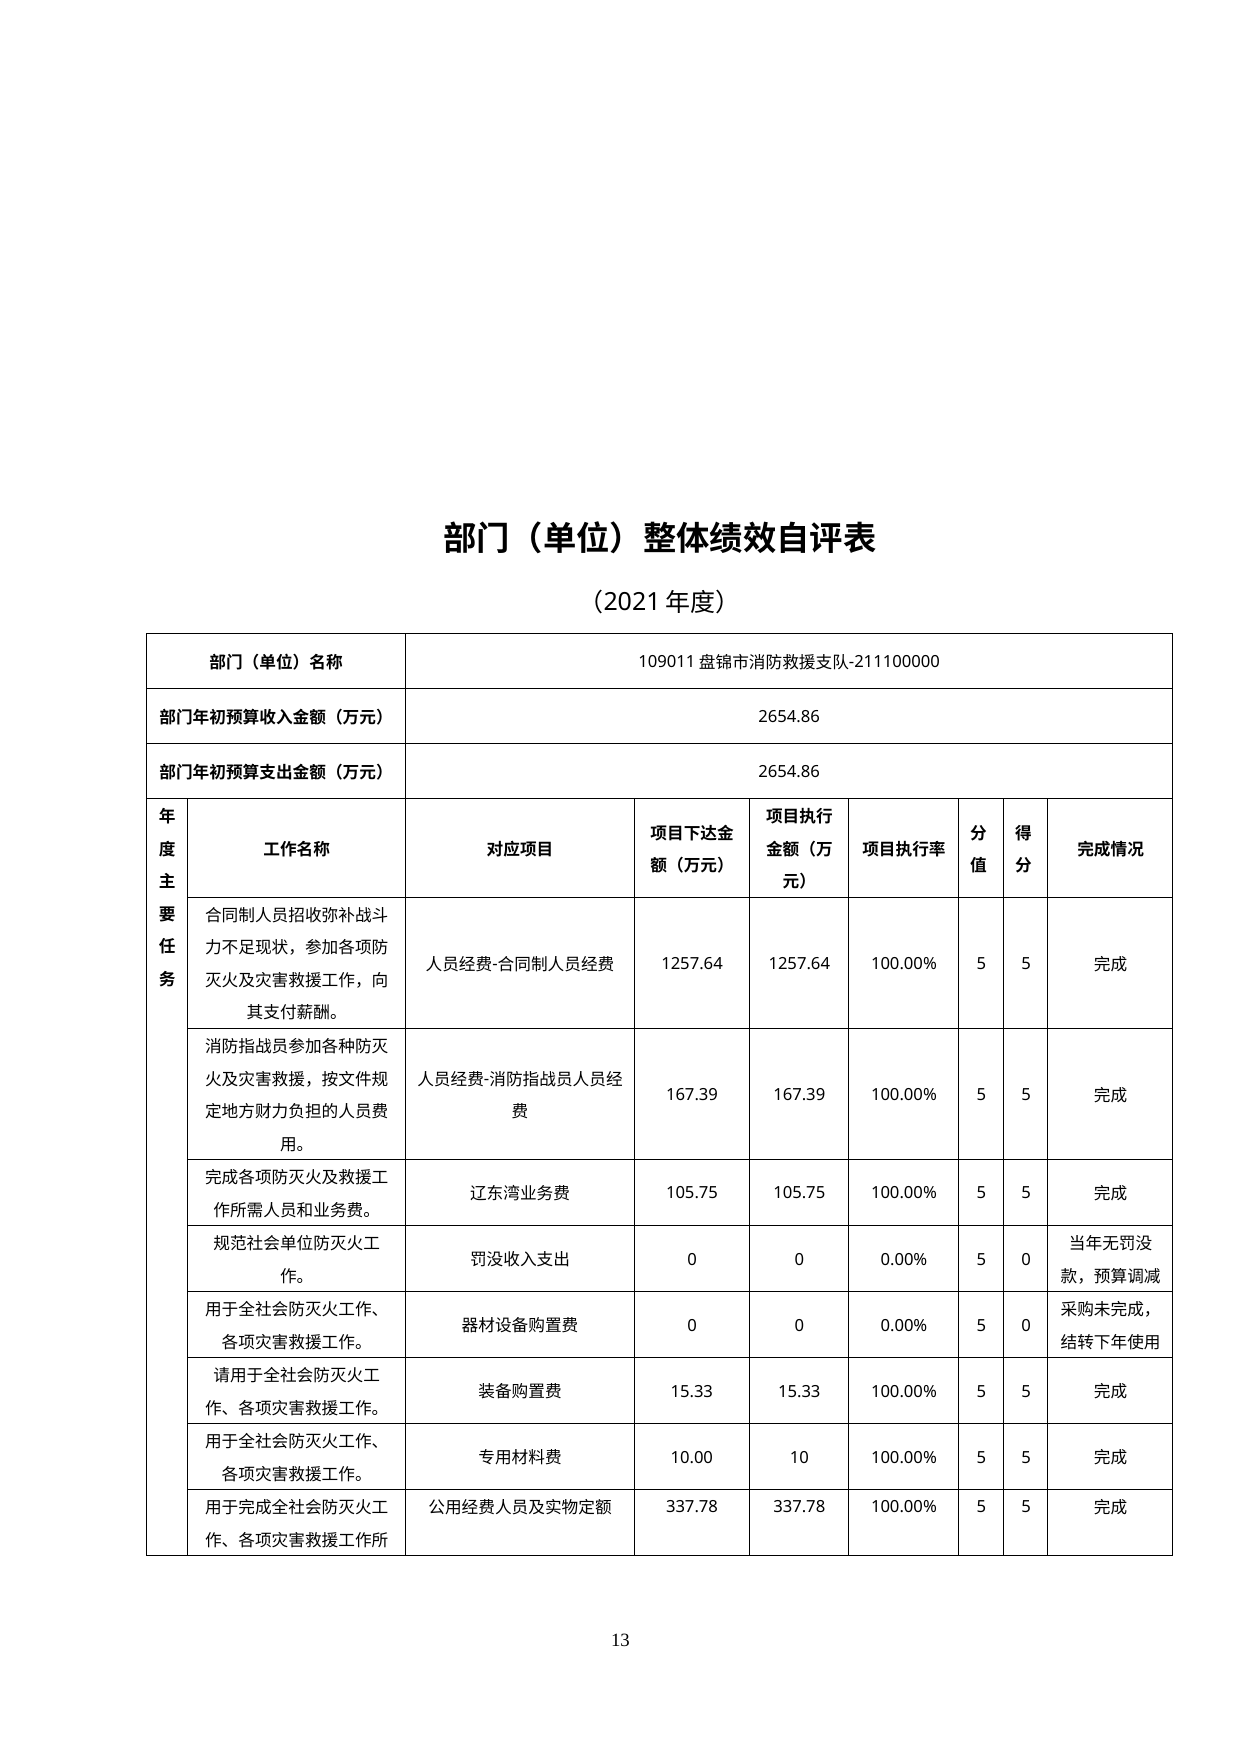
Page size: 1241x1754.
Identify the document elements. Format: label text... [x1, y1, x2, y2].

table_cell 5 [959, 1029, 1003, 1159]
table_cell 5 [959, 1226, 1003, 1291]
table_cell 规范社会单位防灭火工作。 [188, 1226, 405, 1291]
table_cell 167.39 [635, 1029, 749, 1159]
table_cell 5 [1004, 1490, 1047, 1555]
table_cell 人员经费-消防指战员人员经费 [406, 1029, 634, 1159]
table_cell 5 [959, 1358, 1003, 1423]
table_cell 工作名称 [188, 799, 405, 897]
table_cell 5 [1004, 898, 1047, 1028]
table_cell 15.33 [750, 1358, 848, 1423]
table_cell 5 [959, 1490, 1003, 1555]
table_cell 0 [635, 1226, 749, 1291]
table_cell 完成 [1048, 898, 1172, 1028]
table_cell 100.00% [849, 1358, 958, 1423]
table_cell 完成 [1048, 1490, 1172, 1555]
table_cell 采购未完成，结转下年使用 [1048, 1292, 1172, 1357]
table_cell 公用经费人员及实物定额 [406, 1490, 634, 1555]
table_cell 项目执行金额（万元） [750, 799, 848, 897]
table_cell 2654.86 [406, 744, 1172, 798]
table_cell 0 [1004, 1226, 1047, 1291]
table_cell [188, 1490, 405, 1555]
table_cell 罚没收入支出 [406, 1226, 634, 1291]
table_cell 0 [750, 1226, 848, 1291]
table_cell 完成 [1048, 1160, 1172, 1225]
table_cell 分值 [959, 799, 1003, 897]
table_cell 5 [959, 1160, 1003, 1225]
table_cell 105.75 [750, 1160, 848, 1225]
table_cell 用于全社会防灭火工作、各项灾害救援工作。 [188, 1292, 405, 1357]
table_cell 15.33 [635, 1358, 749, 1423]
table_cell 337.78 [635, 1490, 749, 1555]
table_cell 部门年初预算支出金额（万元） [147, 744, 405, 798]
table_cell 部门年初预算收入金额（万元） [147, 689, 405, 743]
table_cell 100.00% [849, 1490, 958, 1555]
table_cell 项目执行率 [849, 799, 958, 897]
table_cell 专用材料费 [406, 1424, 634, 1489]
table_cell 当年无罚没款，预算调减 [1048, 1226, 1172, 1291]
table_cell 消防指战员参加各种防灭火及灾害救援，按文件规定地方财力负担的人员费用。 [188, 1029, 405, 1159]
table_cell 用于全社会防灭火工作、各项灾害救援工作。 [188, 1424, 405, 1489]
table_cell 5 [959, 1424, 1003, 1489]
table_cell 完成各项防灭火及救援工作所需人员和业务费。 [188, 1160, 405, 1225]
table_cell 年度主要任务 [147, 799, 187, 1555]
table_cell 100.00% [849, 1424, 958, 1489]
table_cell 5 [1004, 1160, 1047, 1225]
table_cell 5 [959, 898, 1003, 1028]
table_cell 2654.86 [406, 689, 1172, 743]
table_cell 105.75 [635, 1160, 749, 1225]
table_cell 5 [1004, 1358, 1047, 1423]
table_cell 项目下达金额（万元） [635, 799, 749, 897]
table_cell 10 [750, 1424, 848, 1489]
table_cell 5 [1004, 1424, 1047, 1489]
table_cell 对应项目 [406, 799, 634, 897]
table_cell 器材设备购置费 [406, 1292, 634, 1357]
table_cell 0.00% [849, 1292, 958, 1357]
table_cell 5 [1004, 1029, 1047, 1159]
table_cell 辽东湾业务费 [406, 1160, 634, 1225]
table_cell 0.00% [849, 1226, 958, 1291]
table_cell 167.39 [750, 1029, 848, 1159]
table_cell 109011盘锦市消防救援支队-211100000 [406, 634, 1172, 688]
table_cell 完成情况 [1048, 799, 1172, 897]
table_cell 0 [750, 1292, 848, 1357]
table_cell 人员经费-合同制人员经费 [406, 898, 634, 1028]
table_cell 100.00% [849, 1029, 958, 1159]
table_cell 完成 [1048, 1424, 1172, 1489]
table_cell 完成 [1048, 1029, 1172, 1159]
table_cell 装备购置费 [406, 1358, 634, 1423]
table_cell 10.00 [635, 1424, 749, 1489]
table_cell 100.00% [849, 1160, 958, 1225]
table_cell 5 [959, 1292, 1003, 1357]
table_header 部门（单位）整体绩效自评表 （2021年度） [146, 503, 1173, 633]
table_cell 请用于全社会防灭火工作、各项灾害救援工作。 [188, 1358, 405, 1423]
table_cell 得分 [1004, 799, 1047, 897]
table_cell 0 [635, 1292, 749, 1357]
table_cell 1257.64 [635, 898, 749, 1028]
table_cell 337.78 [750, 1490, 848, 1555]
table_cell 完成 [1048, 1358, 1172, 1423]
table_cell 100.00% [849, 898, 958, 1028]
table_cell 合同制人员招收弥补战斗力不足现状，参加各项防灭火及灾害救援工作，向其支付薪酬。 [188, 898, 405, 1028]
table_cell 0 [1004, 1292, 1047, 1357]
table_cell 1257.64 [750, 898, 848, 1028]
table_cell 部门（单位）名称 [147, 634, 405, 688]
